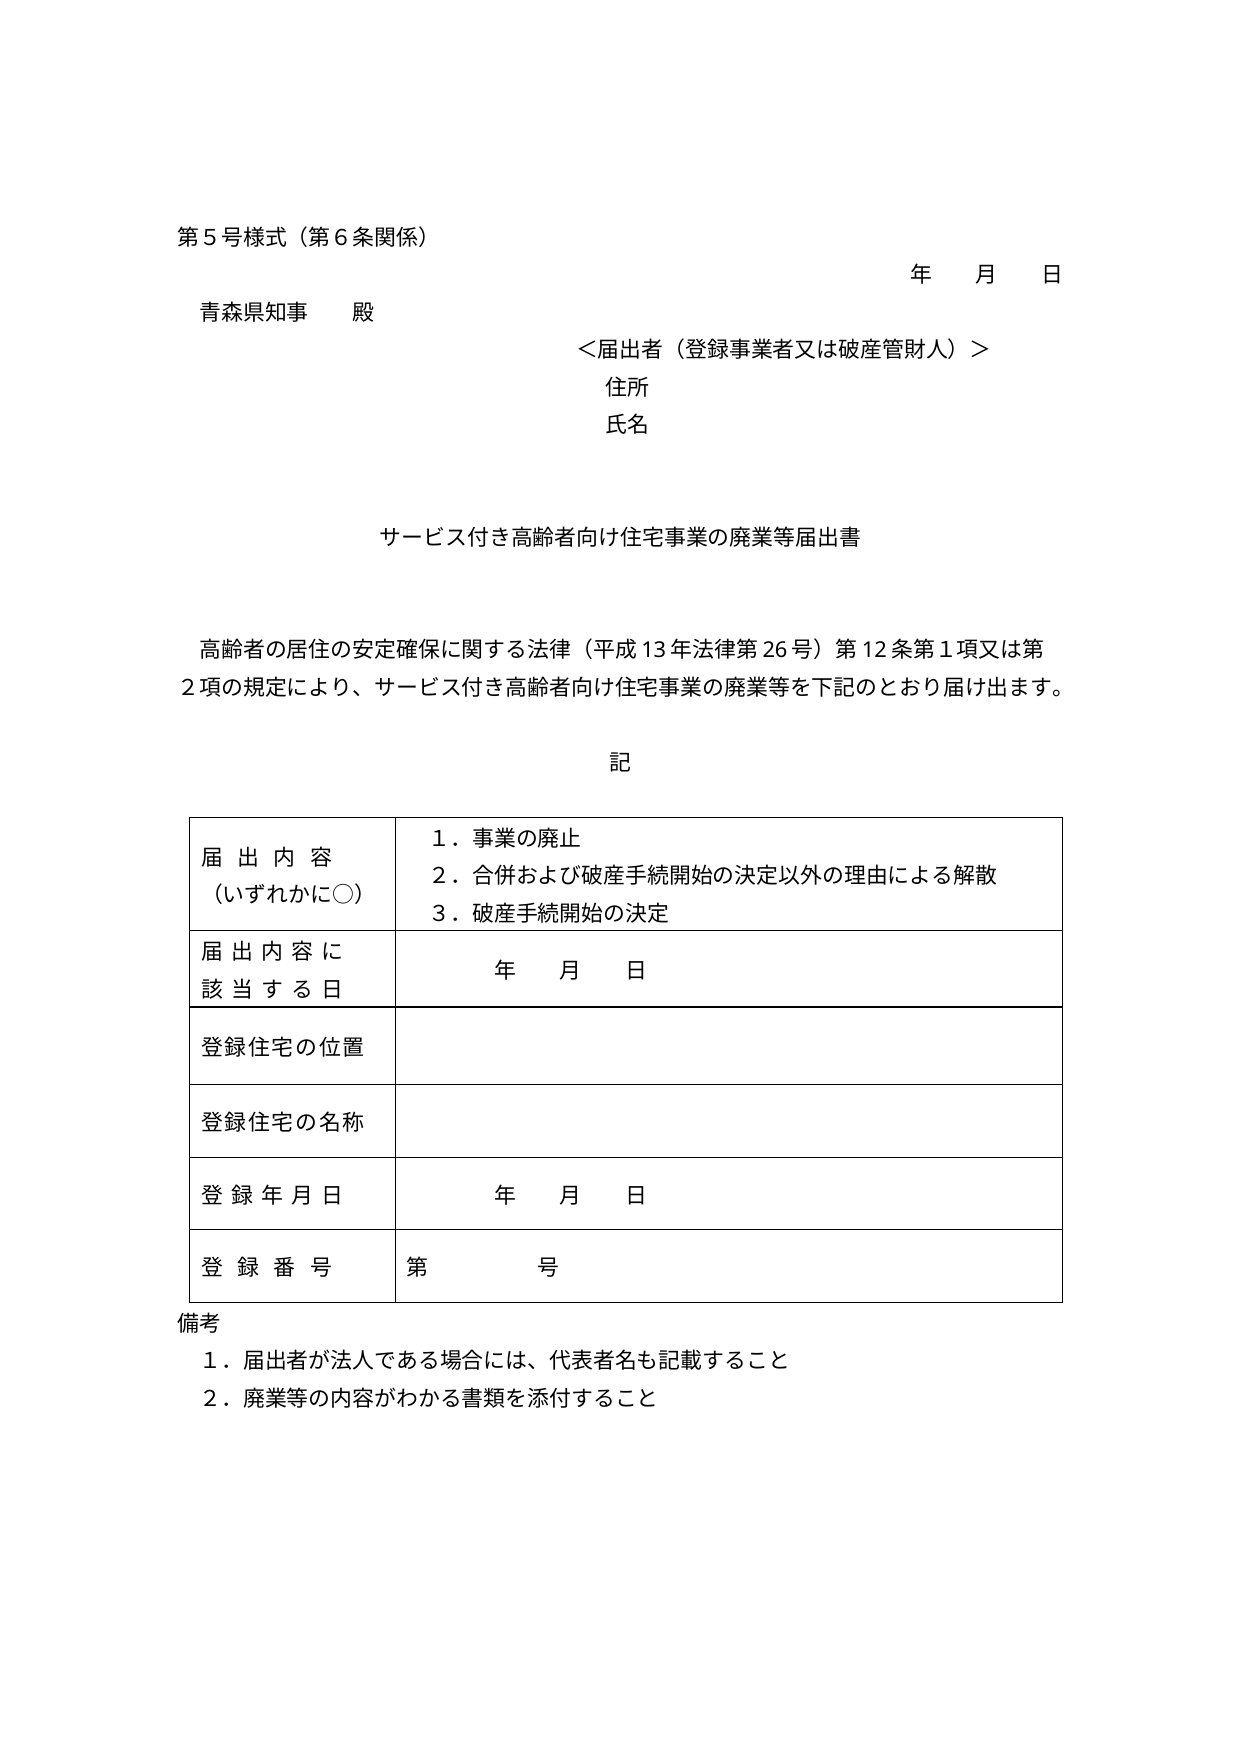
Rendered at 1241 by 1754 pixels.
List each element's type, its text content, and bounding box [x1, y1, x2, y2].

table_cell [396, 1008, 1062, 1083]
text 氏名 [177, 404, 1063, 442]
table_cell 登録番号 [190, 1230, 395, 1302]
table_cell 登録年月日 [190, 1158, 395, 1229]
table_header 届出内容 （いずれかに○） [190, 818, 395, 930]
table_cell 年 月 日 [396, 931, 1062, 1006]
table_cell [396, 1085, 1062, 1157]
text １．届出者が法人である場合には、代表者名も記載すること [177, 1341, 1063, 1378]
text 高齢者の居住の安定確保に関する法律（平成13年法律第26号）第12条第１項又は第２項の規定により、サービス付き高齢者向け住宅事業の廃業等を下記のとおり届け出ます。 [177, 629, 1063, 704]
text 第５号様式（第６条関係） [177, 217, 1063, 254]
text 年 月 日 [177, 254, 1063, 292]
table_header １．事業の廃止 ２．合併および破産手続開始の決定以外の理由による解散 ３．破産手続開始の決定 [396, 818, 1062, 930]
table_cell 登録住宅の名称 [190, 1085, 395, 1157]
table_cell 届出内容に 該当する日 [190, 931, 395, 1006]
text 住所 [177, 367, 1018, 404]
text 記 [177, 742, 1063, 779]
table_cell 年 月 日 [396, 1158, 1062, 1229]
text 備考 [177, 1303, 1063, 1341]
text サービス付き高齢者向け住宅事業の廃業等届出書 [177, 517, 1063, 554]
text ２．廃業等の内容がわかる書類を添付すること [177, 1378, 1063, 1416]
text 青森県知事 殿 [177, 292, 1063, 329]
text ＜届出者（登録事業者又は破産管財人）＞ [177, 329, 1018, 367]
table_cell 登録住宅の位置 [190, 1008, 395, 1083]
table_cell 第 号 [396, 1230, 1062, 1302]
